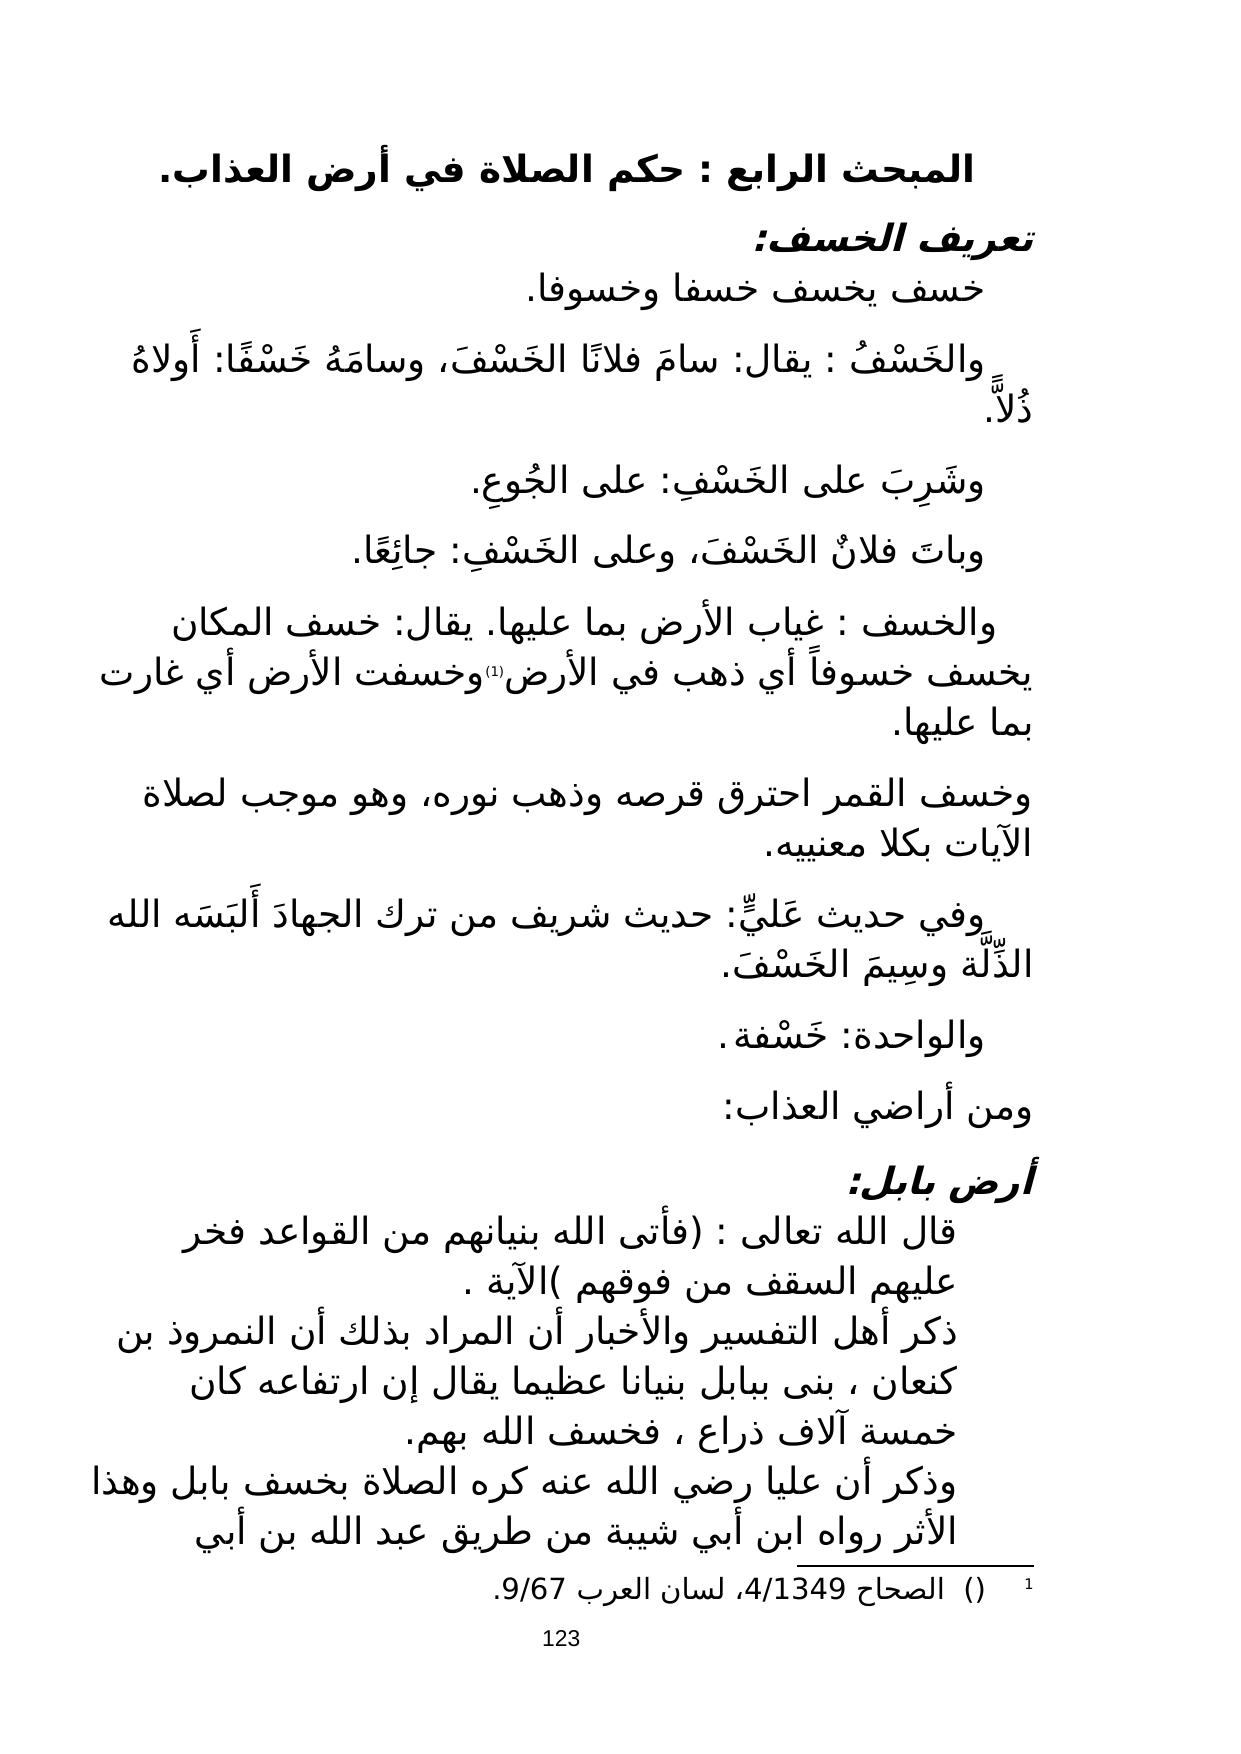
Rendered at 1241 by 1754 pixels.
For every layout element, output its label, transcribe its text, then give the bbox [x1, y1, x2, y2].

text والواحدة: خَسْفة . [89, 1013, 1033, 1057]
text وباتَ فلانٌ الخَسْفَ، وعلى الخَسْفِ: جائِعًا. [89, 529, 1033, 573]
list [89, 1460, 958, 1553]
list قال الله تعالى : (فأتى الله بنيانهم من القواعد فخر عليهم السقف من فوقهم )الآية . [89, 1209, 958, 1303]
list ذكر أهل التفسير والأخبار أن المراد بذلك أن النمروذ بن كنعان ، بنى ببابل بنيانا عظيما يقال إن ارتفاعه كان خمسة آلاف ذراع ، فخسف الله بهم. [89, 1309, 958, 1453]
text وخسف القمر احترق قرصه وذهب نوره، وهو موجب لصلاة الآيات بكلا معنييه. [89, 771, 1033, 865]
subtitle تعريف الخسف: [89, 216, 1033, 260]
text ومن أراضي العذاب: [89, 1084, 1033, 1128]
text وفي حديث عَليٍّ: حديث شريف من ترك الجهادَ أَلبَسَه الله الذِّلَّة وسِيمَ الخَسْفَ. [89, 892, 1033, 986]
text والخسف : غياب الأرض بما عليها. يقال: خسف المكان يخسف خسوفاً أي ذهب في الأرض()وخسفت الأرض أي غارت بما عليها. [89, 600, 1033, 744]
text خسف يخسف خسفا وخسوفا. [89, 266, 1033, 310]
subtitle أرض بابل: [89, 1159, 1033, 1203]
text والخَسْفُ : يقال: سامَ فلانًا الخَسْفَ، وسامَهُ خَسْفًا: أَولاهُ ذُلاًّ. [89, 337, 1033, 431]
text وشَرِبَ على الخَسْفِ: على الجُوعِ. [89, 458, 1033, 502]
subtitle المبحث الرابع : حكم الصلاة في أرض العذاب. [89, 148, 1033, 191]
